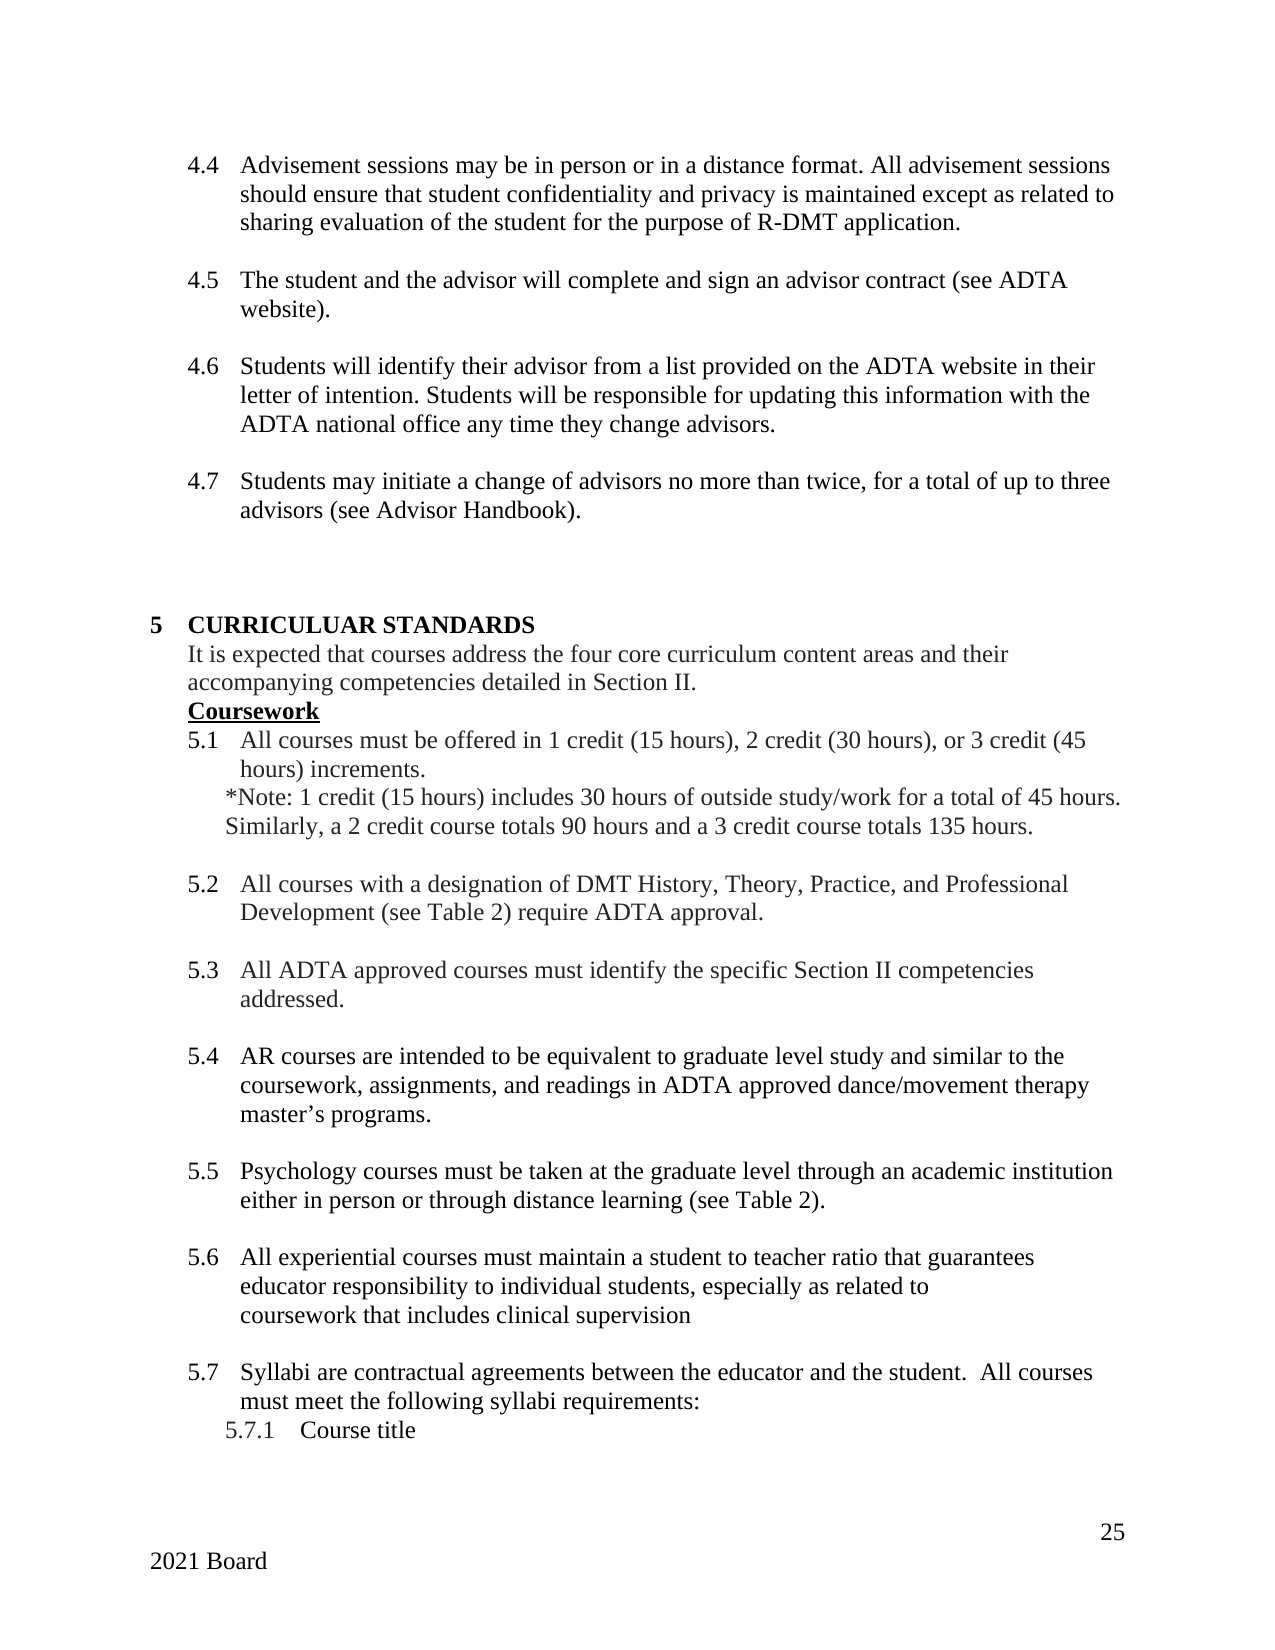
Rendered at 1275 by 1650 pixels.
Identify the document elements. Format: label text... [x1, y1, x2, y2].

text Coursework [187, 696, 1050, 725]
list All ADTA approved courses must identify the specific Section II competencies addressed. [187, 955, 1125, 1012]
list Psychology courses must be taken at the graduate level through an academic institution either in person or through distance learning (see Table 2). [187, 1156, 1125, 1214]
list Students will identify their advisor from a list provided on the ADTA website in their letter of intention. Students will be responsible for updating this information with the ADTA national office any time they change advisors. [187, 351, 1125, 437]
list All experiential courses must maintain a student to teacher ratio that guarantees educator responsibility to individual students, especially as related to coursework that includes clinical supervision [187, 1242, 1050, 1329]
list Course title [225, 1415, 1125, 1444]
list AR courses are intended to be equivalent to graduate level study and similar to the coursework, assignments, and readings in ADTA approved dance/movement therapy master’s programs. [187, 1041, 1125, 1127]
list All courses with a designation of DMT History, Theory, Practice, and Professional Development (see Table 2) require ADTA approval. [187, 869, 1125, 926]
text *Note: 1 credit (15 hours) includes 30 hours of outside study/work for a total of 45 hours. Similarly, a 2 credit course totals 90 hours and a 3 credit course totals 135 hours. [225, 782, 1125, 840]
list The student and the advisor will complete and sign an advisor contract (see ADTA website). [187, 265, 1125, 322]
list CURRICULUAR STANDARDS [150, 610, 1050, 639]
list Students may initiate a change of advisors no more than twice, for a total of up to three advisors (see Advisor Handbook). [187, 466, 1125, 524]
list Advisement sessions may be in person or in a distance format. All advisement sessions should ensure that student confidentiality and privacy is maintained except as related to sharing evaluation of the student for the purpose of R-DMT application. [187, 150, 1125, 236]
text It is expected that courses address the four core curriculum content areas and their accompanying competencies detailed in Section II. [187, 639, 1050, 696]
list Syllabi are contractual agreements between the educator and the student. All courses must meet the following syllabi requirements: [187, 1357, 1125, 1415]
list All courses must be offered in 1 credit (15 hours), 2 credit (30 hours), or 3 credit (45 hours) increments. [187, 725, 1125, 782]
